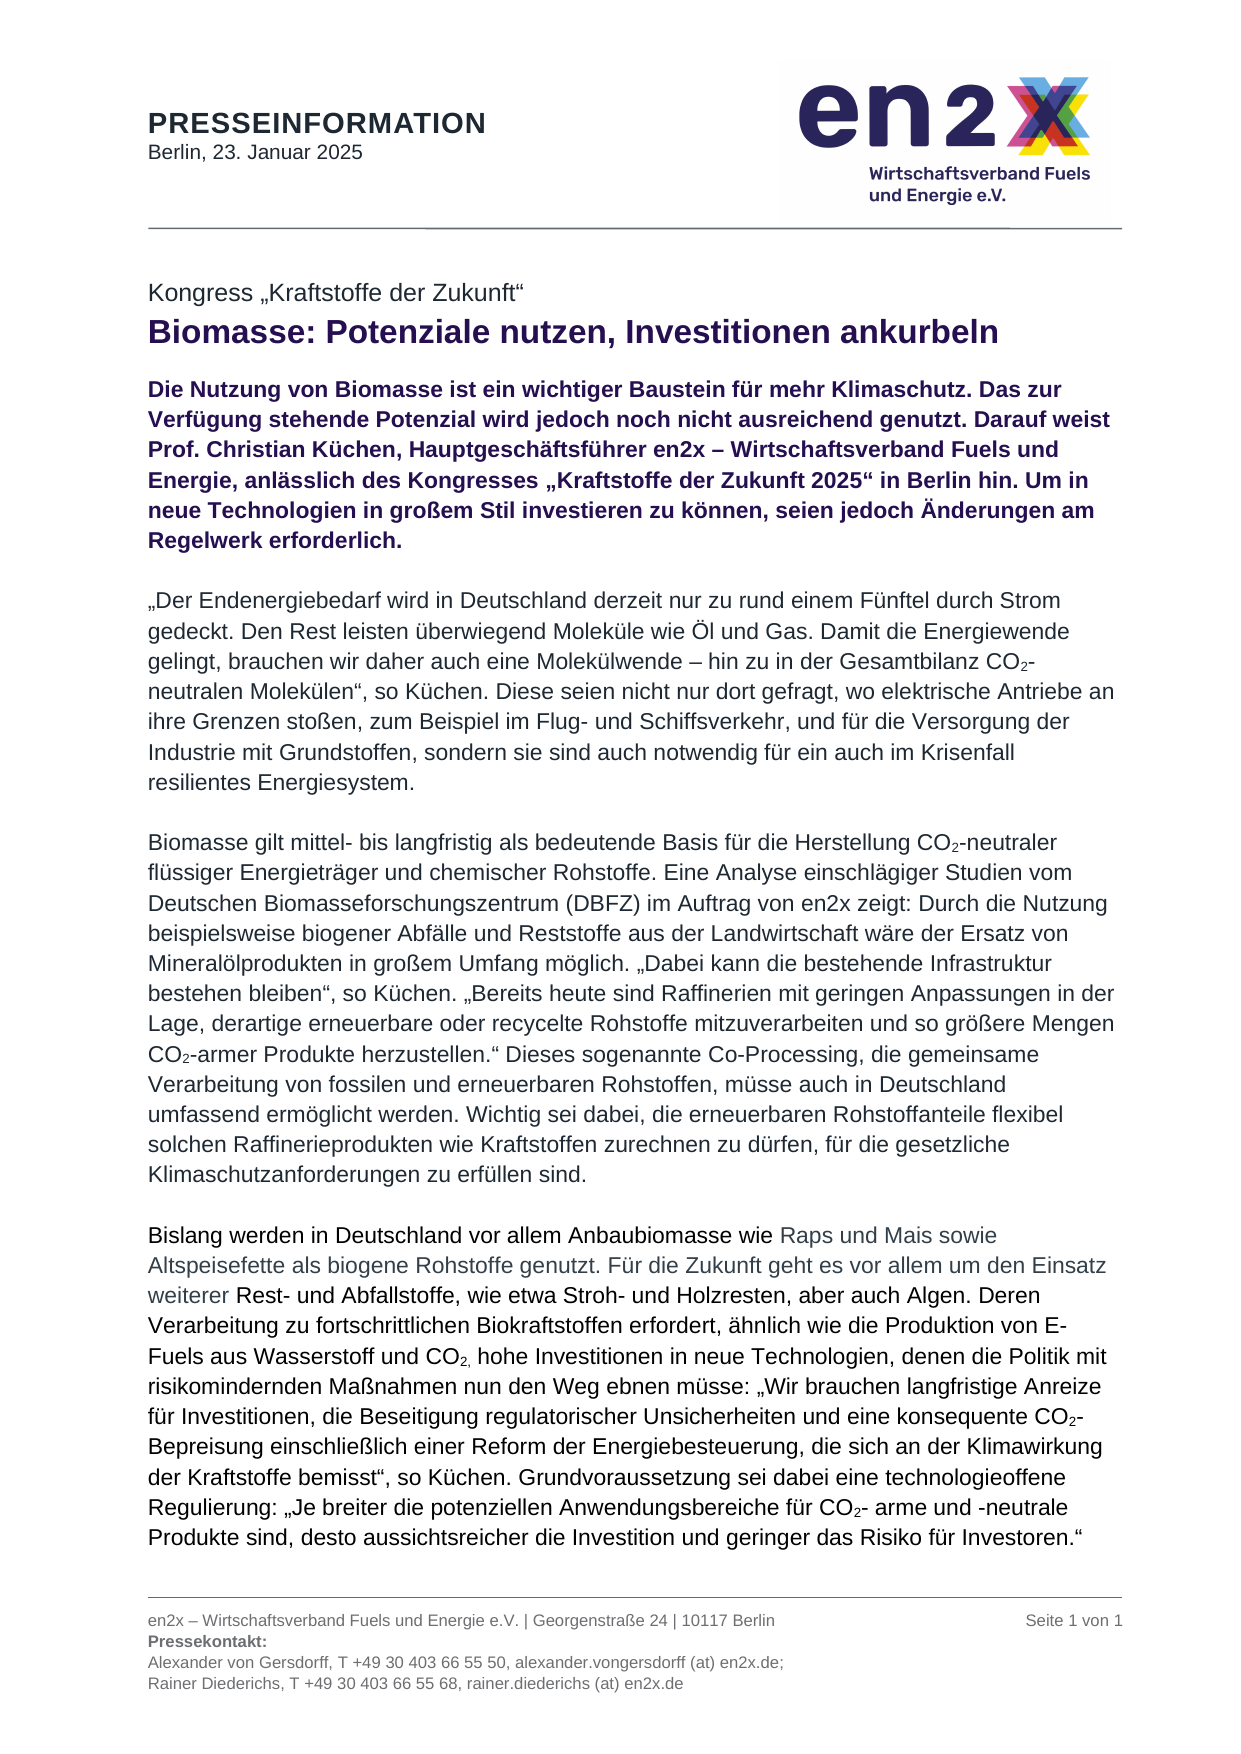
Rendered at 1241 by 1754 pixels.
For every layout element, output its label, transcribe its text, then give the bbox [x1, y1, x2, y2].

text Die Nutzung von Biomasse ist ein wichtiger Baustein für mehr Klimaschutz. Das zur Verfügung stehende Potenzial wird jedoch noch nicht ausreichend genutzt. Darauf weist Prof. Christian Küchen, Hauptgeschäftsführer en2x – Wirtschaftsverband Fuels und Energie, anlässlich des Kongresses „Kraftstoffe der Zukunft 2025“ in Berlin hin. Um in neue Technologien in großem Stil investieren zu können, seien jedoch Änderungen am Regelwerk erforderlich. [148, 376, 1122, 553]
text „Der Endenergiebedarf wird in Deutschland derzeit nur zu rund einem Fünftel durch Strom gedeckt. Den Rest leisten überwiegend Moleküle wie Öl und Gas. Damit die Energiewende gelingt, brauchen wir daher auch eine Molekülwende – hin zu in der Gesamtbilanz CO2-neutralen Molekülen“, so Küchen. Diese seien nicht nur dort gefragt, wo elektrische Antriebe an ihre Grenzen stoßen, zum Beispiel im Flug- und Schiffsverkehr, und für die Versorgung der Industrie mit Grundstoffen, sondern sie sind auch notwendig für ein auch im Krisenfall resilientes Energiesystem. [148, 587, 1122, 795]
picture [778, 59, 1110, 223]
text Biomasse: Potenziale nutzen, Investitionen ankurbeln [148, 313, 1122, 351]
text Biomasse gilt mittel- bis langfristig als bedeutende Basis für die Herstellung CO2-neutraler flüssiger Energieträger und chemischer Rohstoffe. Eine Analyse einschlägiger Studien vom Deutschen Biomasseforschungszentrum (DBFZ) im Auftrag von en2x zeigt: Durch die Nutzung beispielsweise biogener Abfälle und Reststoffe aus der Landwirtschaft wäre der Ersatz von Mineralölprodukten in großem Umfang möglich. „Dabei kann die bestehende Infrastruktur bestehen bleiben“, so Küchen. „Bereits heute sind Raffinerien mit geringen Anpassungen in der Lage, derartige erneuerbare oder recycelte Rohstoffe mitzuverarbeiten und so größere Mengen CO2-armer Produkte herzustellen.“ Dieses sogenannte Co-Processing, die gemeinsame Verarbeitung von fossilen und erneuerbaren Rohstoffen, müsse auch in Deutschland umfassend ermöglicht werden. Wichtig sei dabei, die erneuerbaren Rohstoffanteile flexibel solchen Raffinerieprodukten wie Kraftstoffen zurechnen zu dürfen, für die gesetzliche Klimaschutzanforderungen zu erfüllen sind. [148, 829, 1122, 1188]
text Bislang werden in Deutschland vor allem Anbaubiomasse wie Raps und Mais sowie Altspeisefette als biogene Rohstoffe genutzt. Für die Zukunft geht es vor allem um den Einsatz weiterer Rest- und Abfallstoffe, wie etwa Stroh- und Holzresten, aber auch Algen. Deren Verarbeitung zu fortschrittlichen Biokraftstoffen erfordert, ähnlich wie die Produktion von E-Fuels aus Wasserstoff und CO2, hohe Investitionen in neue Technologien, denen die Politik mit risikomindernden Maßnahmen nun den Weg ebnen müsse: „Wir brauchen langfristige Anreize für Investitionen, die Beseitigung regulatorischer Unsicherheiten und eine konsequente CO2-Bepreisung einschließlich einer Reform der Energiebesteuerung, die sich an der Klimawirkung der Kraftstoffe bemisst“, so Küchen. Grundvoraussetzung sei dabei eine technologieoffene Regulierung: „Je breiter die potenziellen Anwendungsbereiche für CO2- arme und -neutrale Produkte sind, desto aussichtsreicher die Investition und geringer das Risiko für Investoren.“ [148, 1222, 1122, 1550]
text Kongress „Kraftstoffe der Zukunft“ [148, 278, 1122, 306]
